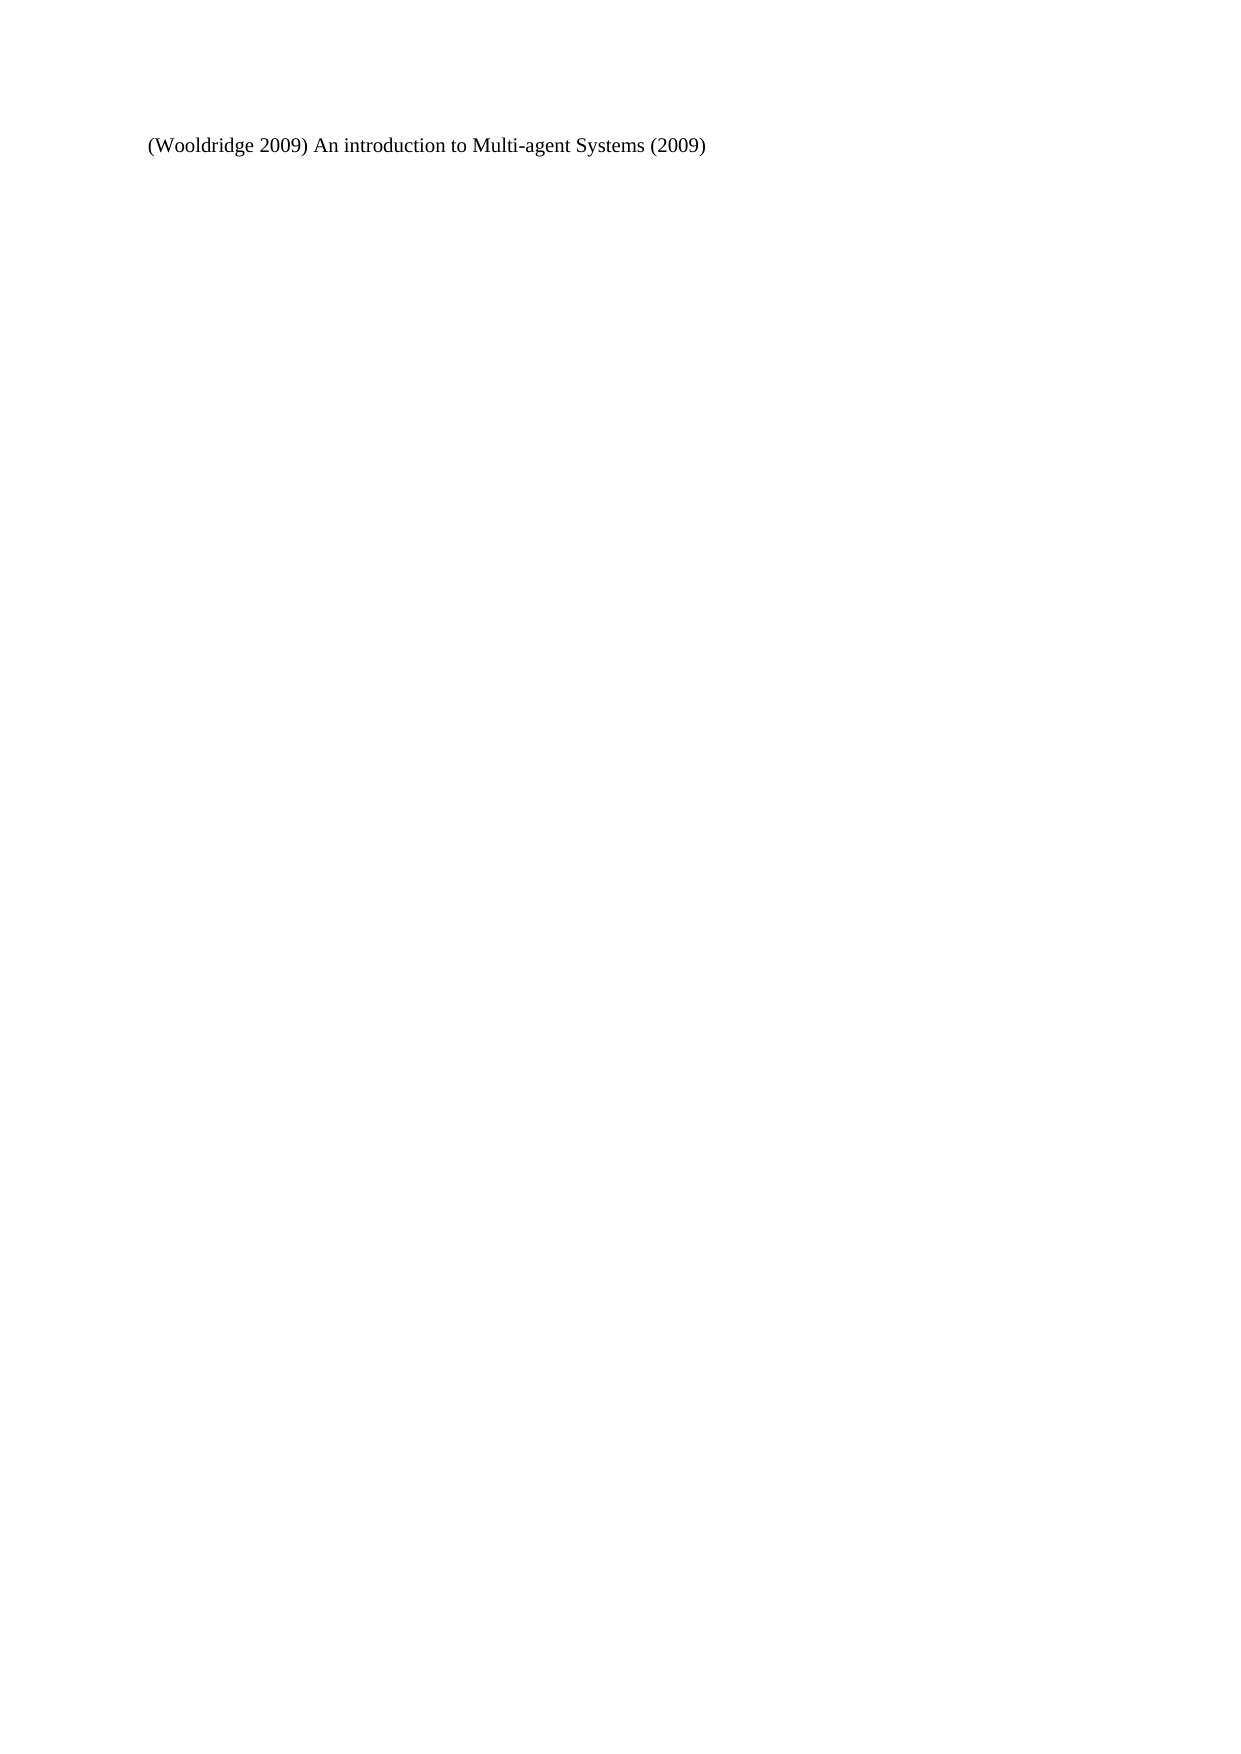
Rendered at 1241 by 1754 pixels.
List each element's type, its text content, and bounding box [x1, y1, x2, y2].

text (Wooldridge 2009) An introduction to Multi-agent Systems (2009) [148, 133, 1093, 157]
